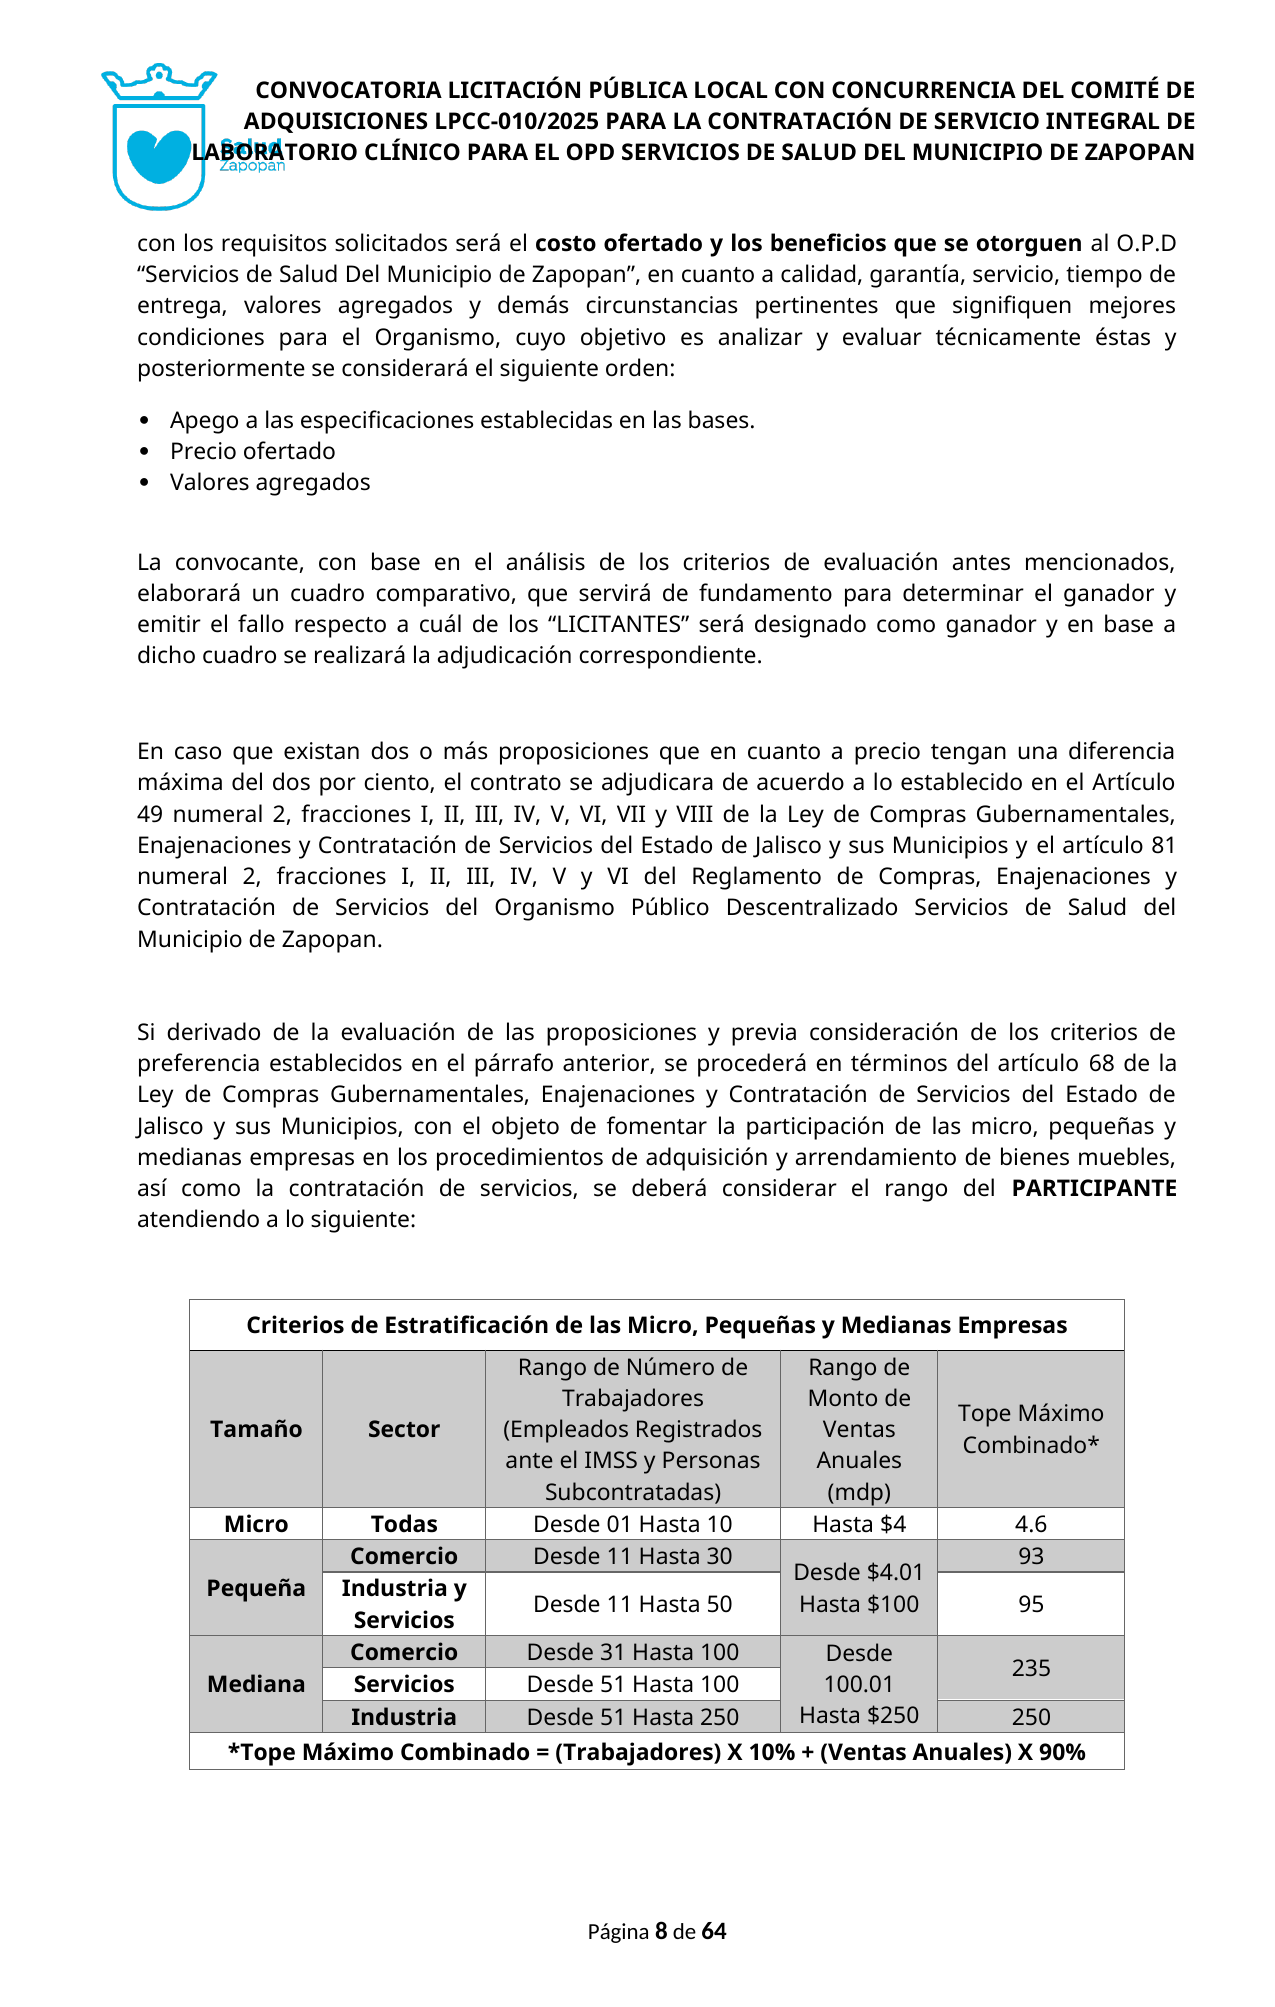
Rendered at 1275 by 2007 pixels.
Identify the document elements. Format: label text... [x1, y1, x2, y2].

picture [281, 115, 289, 126]
picture [97, 63, 290, 220]
picture [108, 67, 211, 95]
